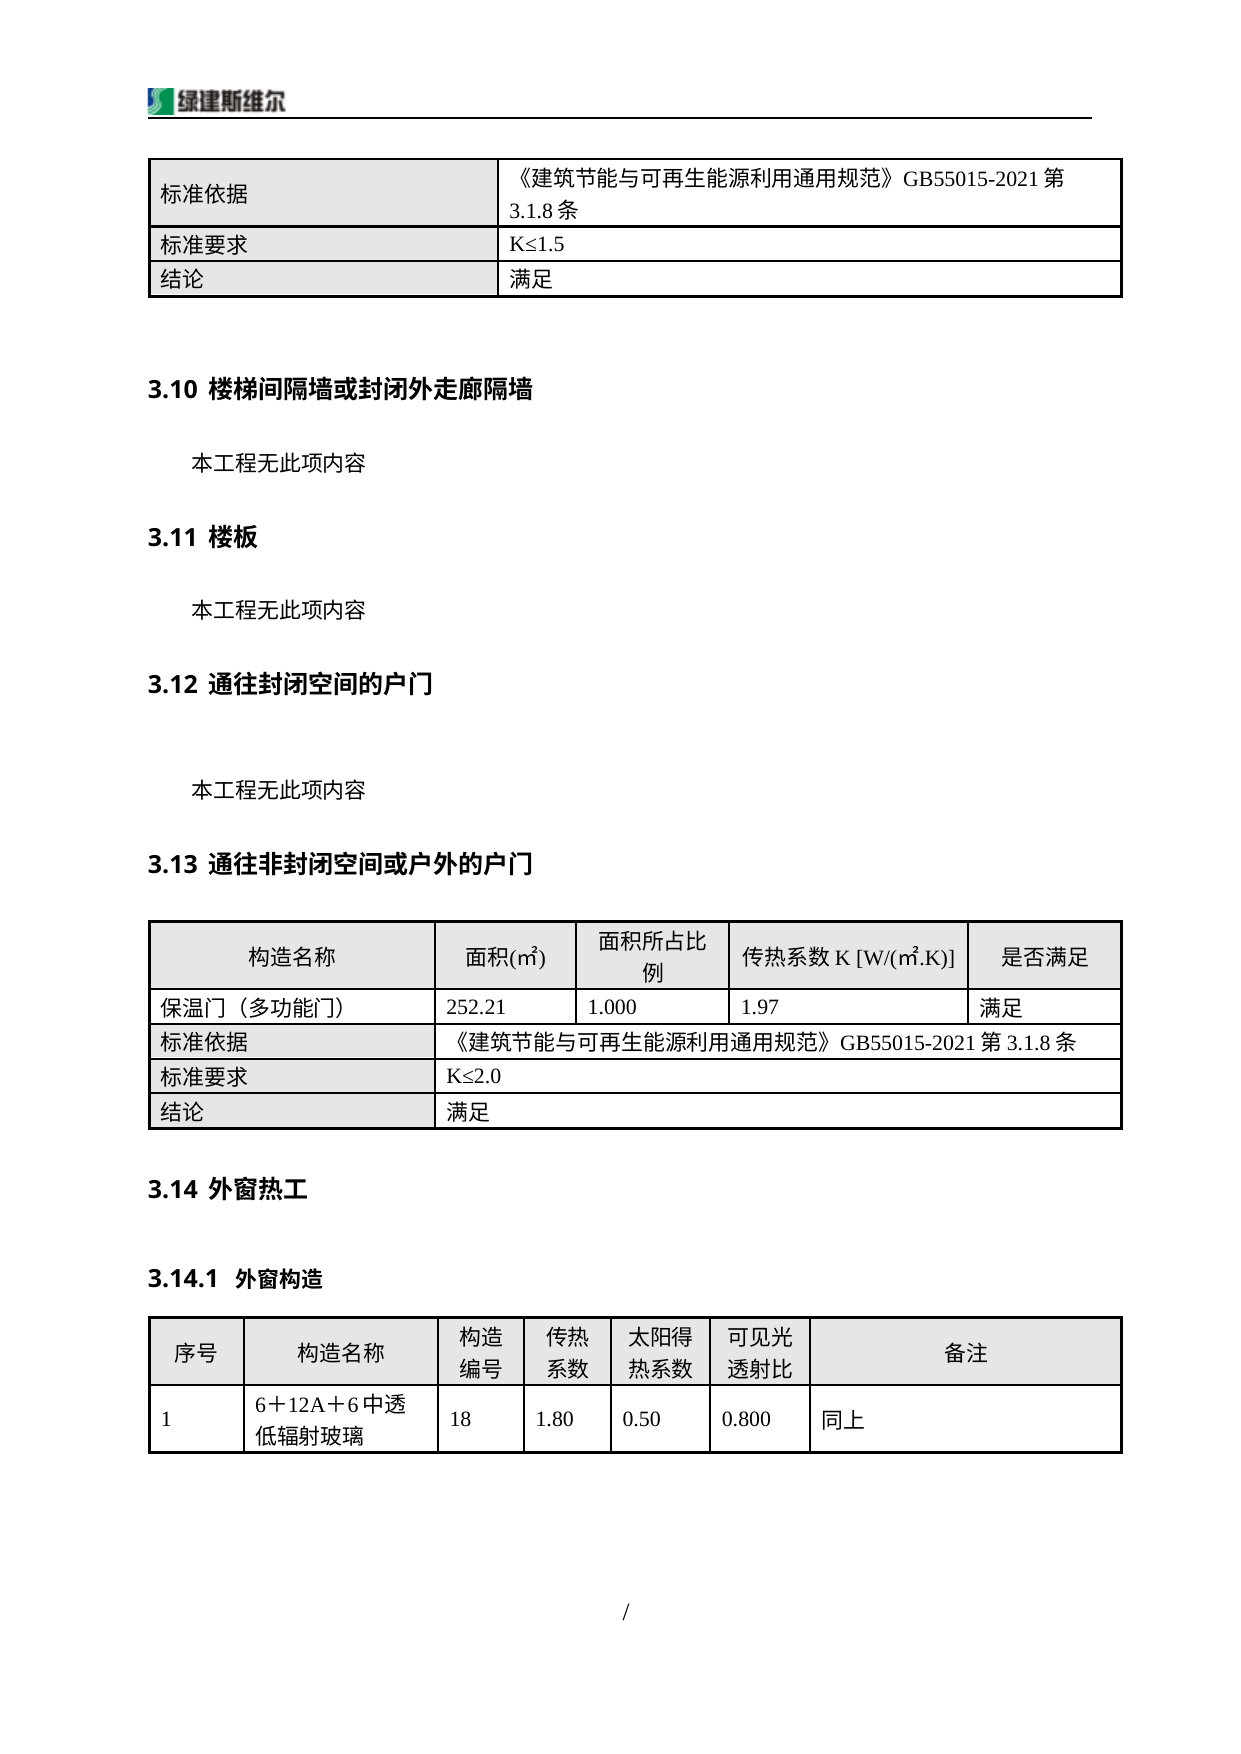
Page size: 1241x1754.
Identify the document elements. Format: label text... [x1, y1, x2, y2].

table_cell 1 [151, 1386, 243, 1451]
table_cell 结论 [151, 262, 497, 294]
table_cell 《建筑节能与可再生能源利用通用规范》GB55015-2021第3.1.8条 [436, 1025, 1120, 1057]
table_header 太阳得热系数 [612, 1319, 709, 1384]
subtitle 外窗热工 [148, 1155, 1092, 1220]
table_cell 252.21 [436, 990, 575, 1023]
table_cell 6＋12A＋6中透低辐射玻璃 [245, 1386, 437, 1451]
table_header 面积所占比例 [577, 923, 728, 988]
subtitle 通往封闭空间的户门 [148, 650, 1092, 715]
table_cell 满足 [969, 990, 1120, 1023]
table_cell 同上 [811, 1386, 1120, 1451]
table_header 传热系数 [525, 1319, 610, 1384]
table_cell 满足 [436, 1094, 1120, 1127]
table_header 构造名称 [151, 923, 434, 988]
subtitle 外窗构造 [148, 1245, 1092, 1310]
table_cell 标准要求 [151, 228, 497, 260]
table_header 备注 [811, 1319, 1120, 1384]
table_cell 结论 [151, 1094, 434, 1127]
table_cell 标准依据 [151, 160, 497, 225]
table_header 序号 [151, 1319, 243, 1384]
table_cell K≤1.5 [499, 228, 1120, 260]
subtitle 楼板 [148, 503, 1092, 568]
table_header 构造名称 [245, 1319, 437, 1384]
text 本工程无此项内容 [148, 593, 1092, 625]
table_cell 0.800 [711, 1386, 809, 1451]
subtitle 楼梯间隔墙或封闭外走廊隔墙 [148, 355, 1092, 420]
table_cell 标准要求 [151, 1060, 434, 1092]
table_cell 标准依据 [151, 1025, 434, 1057]
table_header 是否满足 [969, 923, 1120, 988]
table_cell 18 [439, 1386, 523, 1451]
text 本工程无此项内容 [148, 773, 1092, 805]
table_cell 1.000 [577, 990, 728, 1023]
subtitle 通往非封闭空间或户外的户门 [148, 830, 1092, 895]
text 本工程无此项内容 [148, 445, 1092, 478]
table_header 传热系数K [W/(㎡.K)] [730, 923, 967, 988]
table_cell 保温门（多功能门） [151, 990, 434, 1023]
table_cell 1.97 [730, 990, 967, 1023]
table_header 面积(㎡) [436, 923, 575, 988]
table_cell 1.80 [525, 1386, 610, 1451]
table_header 构造编号 [439, 1319, 523, 1384]
table_header 可见光透射比 [711, 1319, 809, 1384]
table_cell 0.50 [612, 1386, 709, 1451]
table_cell 满足 [499, 262, 1120, 294]
table_cell 《建筑节能与可再生能源利用通用规范》GB55015-2021第3.1.8条 [499, 160, 1120, 225]
table_cell K≤2.0 [436, 1060, 1120, 1092]
picture [147, 88, 289, 115]
